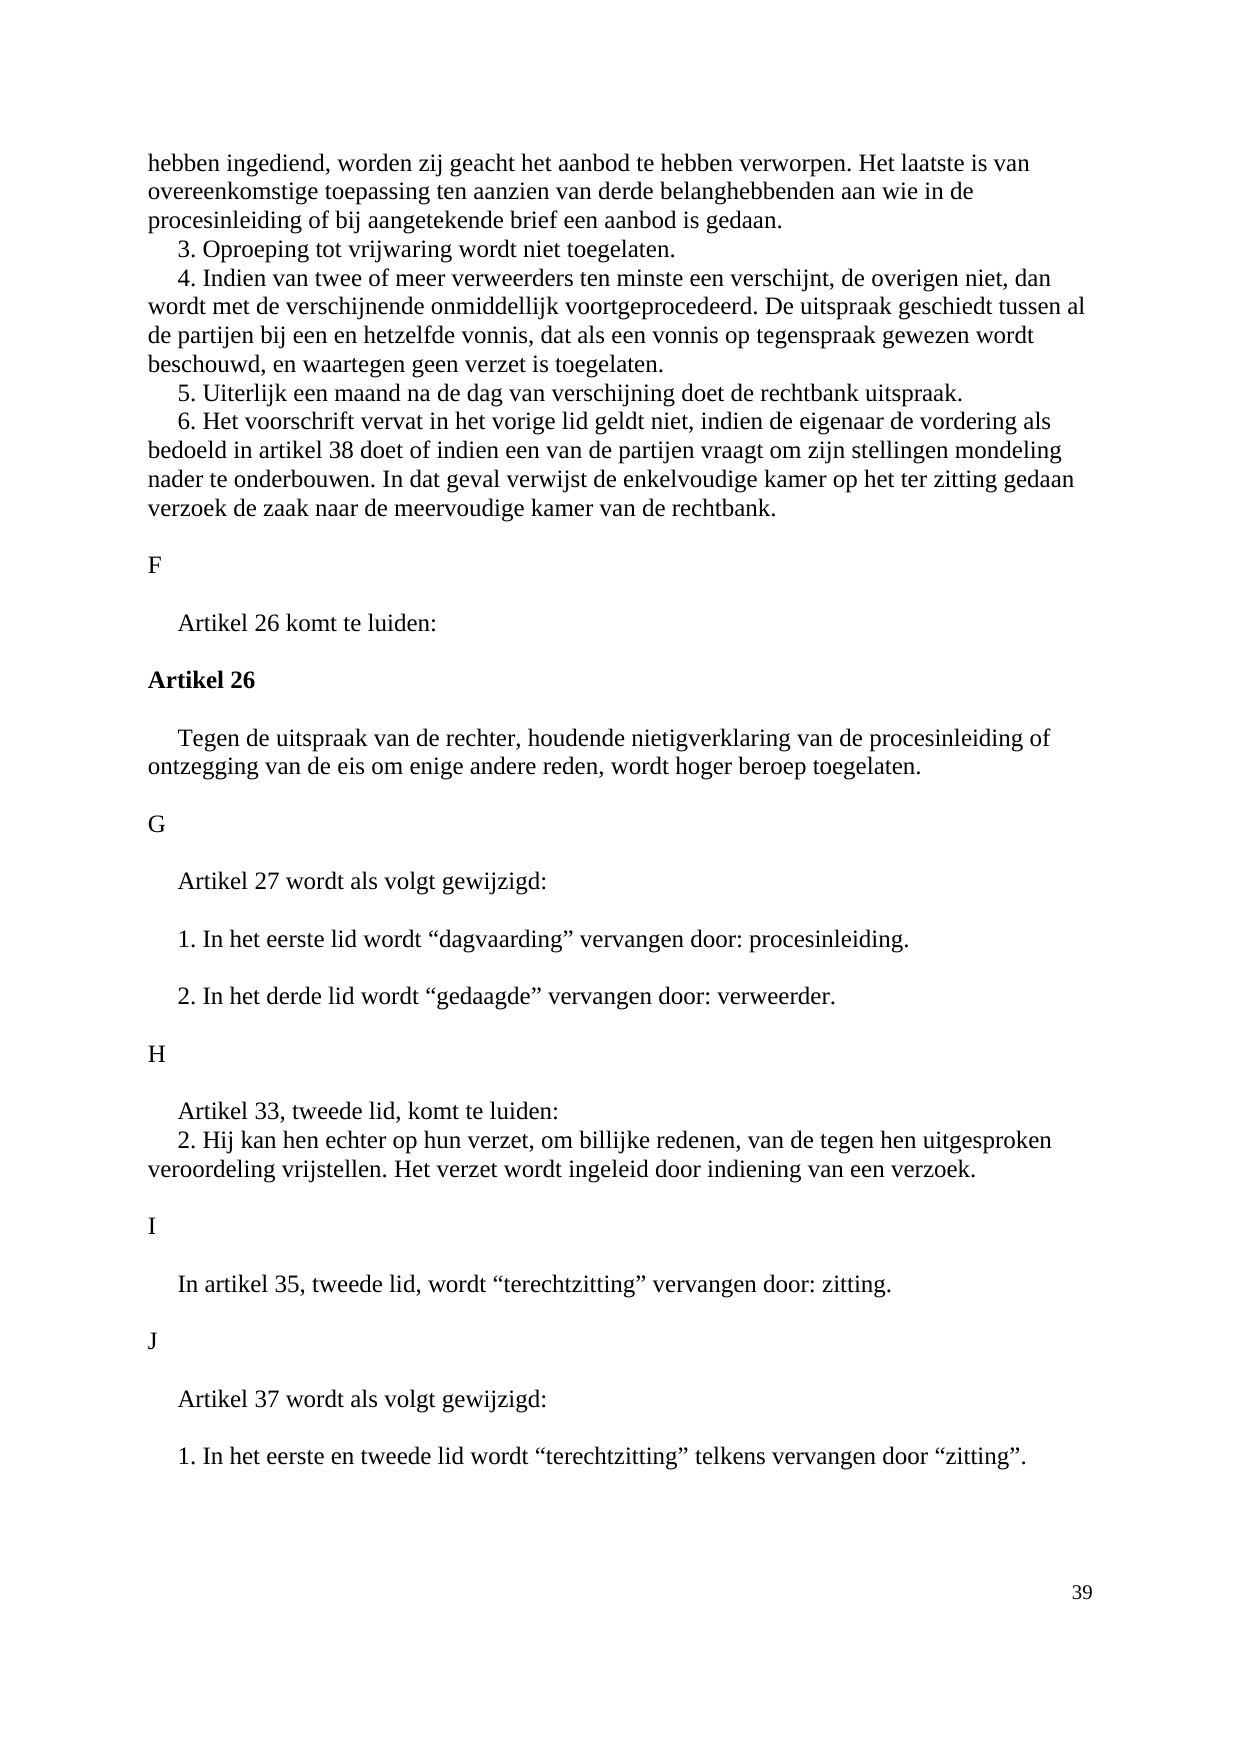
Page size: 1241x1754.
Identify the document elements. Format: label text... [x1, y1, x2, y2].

text H [148, 1039, 1092, 1067]
text Artikel 33, tweede lid, komt te luiden: [148, 1096, 1092, 1125]
text G [148, 809, 1092, 838]
text 5. Uiterlijk een maand na de dag van verschijning doet de rechtbank uitspraak. [148, 378, 1092, 406]
text Tegen de uitspraak van de rechter, houdende nietigverklaring van de procesinleiding of ontzegging van de eis om enige andere reden, wordt hoger beroep toegelaten. [148, 723, 1092, 780]
text 4. Indien van twee of meer verweerders ten minste een verschijnt, de overigen niet, dan wordt met de verschijnende onmiddellijk voortgeprocedeerd. De uitspraak geschiedt tussen al de partijen bij een en hetzelfde vonnis, dat als een vonnis op tegenspraak gewezen wordt beschouwd, en waartegen geen verzet is toegelaten. [148, 263, 1092, 378]
text In artikel 35, tweede lid, wordt “terechtzitting” vervangen door: zitting. [148, 1269, 1092, 1297]
text 6. Het voorschrift vervat in het vorige lid geldt niet, indien de eigenaar de vordering als bedoeld in artikel 38 doet of indien een van de partijen vraagt om zijn stellingen mondeling nader te onderbouwen. In dat geval verwijst de enkelvoudige kamer op het ter zitting gedaan verzoek de zaak naar de meervoudige kamer van de rechtbank. [148, 406, 1092, 521]
text 3. Oproeping tot vrijwaring wordt niet toegelaten. [148, 234, 1092, 263]
text 2. In het derde lid wordt “gedaagde” vervangen door: verweerder. [148, 981, 1092, 1010]
text J [148, 1326, 1092, 1355]
text 1. In het eerste lid wordt “dagvaarding” vervangen door: procesinleiding. [148, 924, 1092, 953]
text Artikel 27 wordt als volgt gewijzigd: [148, 866, 1092, 895]
text Artikel 26 [148, 665, 1092, 694]
text 2. Hij kan hen echter op hun verzet, om billijke redenen, van de tegen hen uitgesproken veroordeling vrijstellen. Het verzet wordt ingeleid door indiening van een verzoek. [148, 1125, 1092, 1182]
text 1. In het eerste en tweede lid wordt “terechtzitting” telkens vervangen door “zitting”. [148, 1441, 1092, 1470]
text F [148, 550, 1092, 579]
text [148, 148, 1092, 234]
text I [148, 1211, 1092, 1240]
text Artikel 37 wordt als volgt gewijzigd: [148, 1384, 1092, 1412]
text Artikel 26 komt te luiden: [148, 608, 1092, 636]
